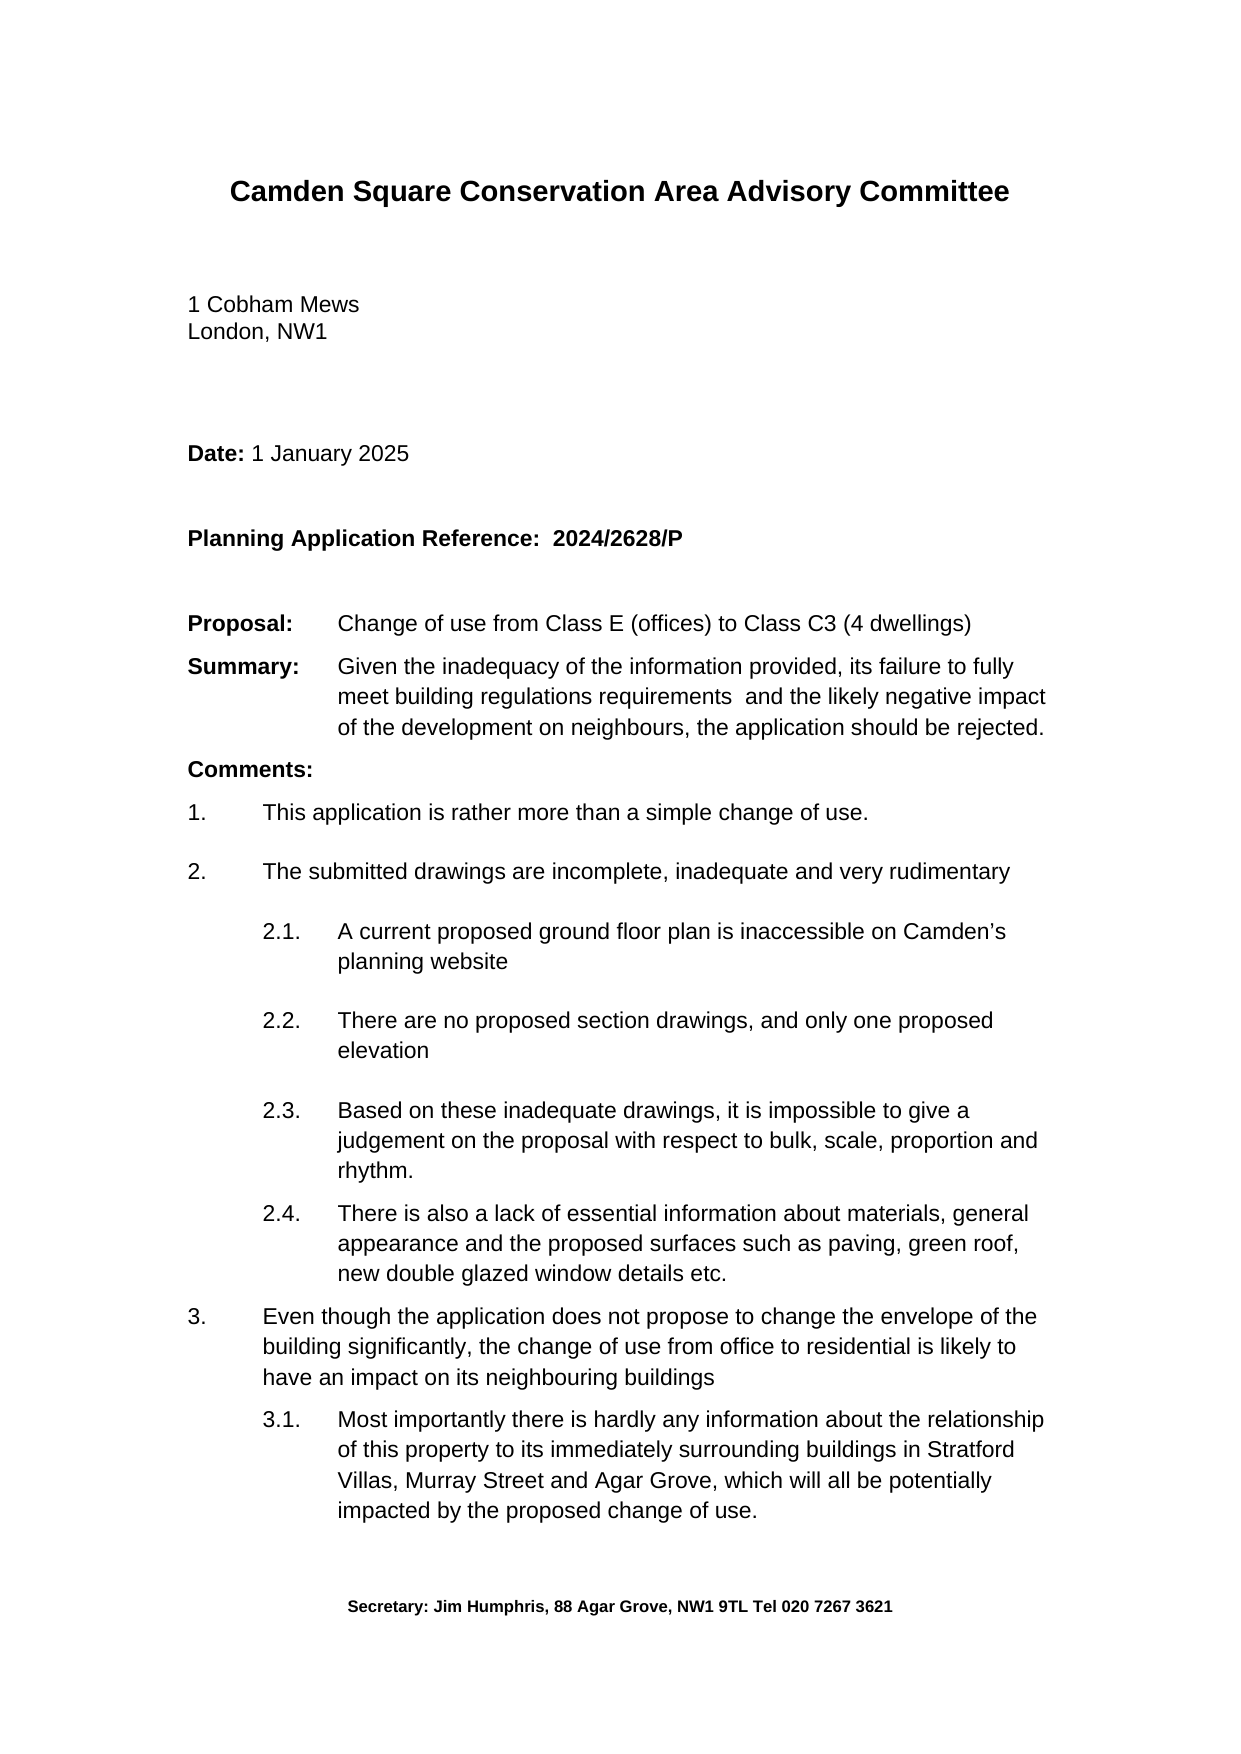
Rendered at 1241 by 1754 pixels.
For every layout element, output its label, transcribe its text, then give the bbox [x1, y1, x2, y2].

subtitle Summary: Given the inadequacy of the information provided, its failure to fully meet building regulations requirements and the likely negative impact of the development on neighbours, the application should be rejected. [187, 653, 1053, 740]
subtitle Date: 1 January 2025 [187, 439, 1053, 466]
list Most importantly there is hardly any information about the relationship of this property to its immediately surrounding buildings in Stratford Villas, Murray Street and Agar Grove, which will all be potentially impacted by the proposed change of use. [262, 1406, 1053, 1523]
list Even though the application does not propose to change the envelope of the building significantly, the change of use from office to residential is likely to have an impact on its neighbouring buildings [187, 1303, 1053, 1390]
text Planning Application Reference: 2024/2628/P [187, 525, 1053, 551]
list Based on these inadequate drawings, it is impossible to give a judgement on the proposal with respect to bulk, scale, proportion and rhythm. [262, 1097, 1053, 1184]
subtitle Comments: [187, 756, 1053, 783]
list A current proposed ground floor plan is inaccessible on Camden’s planning website [262, 918, 1053, 974]
list There are no proposed section drawings, and only one proposed elevation [262, 1007, 1053, 1064]
text 1 Cobham Mews [187, 291, 1053, 318]
list The submitted drawings are incomplete, inadequate and very rudimentary [187, 858, 1053, 885]
list This application is rather more than a simple change of use. [187, 799, 1053, 825]
text London, NW1 [187, 318, 1053, 344]
list There is also a lack of essential information about materials, general appearance and the proposed surfaces such as paving, green roof, new double glazed window details etc. [262, 1200, 1053, 1287]
text Proposal: Change of use from Class E (offices) to Class C3 (4 dwellings) [187, 610, 1053, 637]
